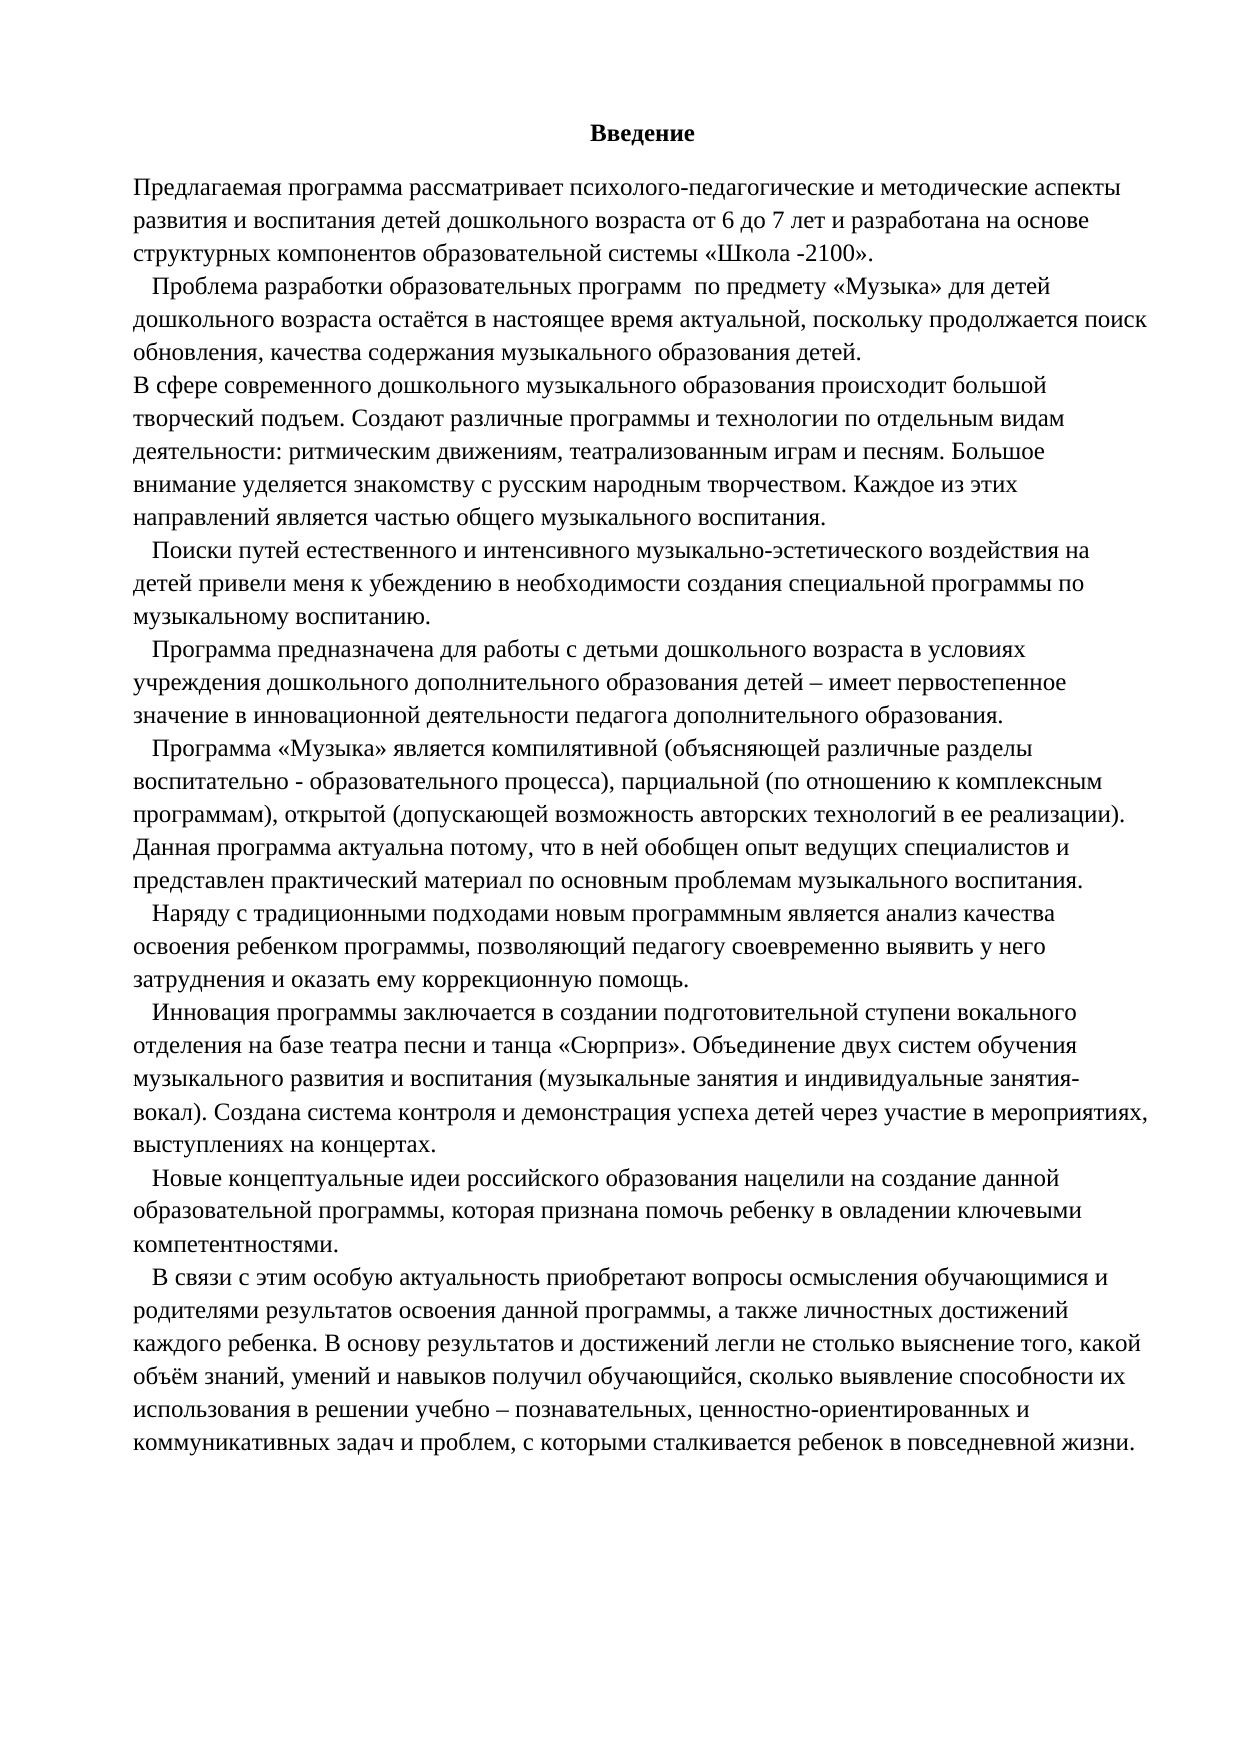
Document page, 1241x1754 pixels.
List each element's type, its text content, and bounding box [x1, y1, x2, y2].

text Предлагаемая программа рассматривает психолого-педагогические и методические аспекты развития и воспитания детей дошкольного возраста от 6 до 7 лет и разработана на основе структурных компонентов образовательной системы «Школа -2100». Проблема разработки образовательных программ по предмету «Музыка» для детей дошкольного возраста остаётся в настоящее время актуальной, поскольку продолжается поиск обновления, качества содержания музыкального образования детей. В сфере современного дошкольного музыкального образования происходит большой творческий подъем. Создают различные программы и технологии по отдельным видам деятельности: ритмическим движениям, театрализованным играм и песням. Большое внимание уделяется знакомству с русским народным творчеством. Каждое из этих направлений является частью общего музыкального воспитания. Поиски путей естественного и интенсивного музыкально-эстетического воздействия на детей привели меня к убеждению в необходимости создания специальной программы по музыкальному воспитанию. Программа предназначена для работы с детьми дошкольного возраста в условиях учреждения дошкольного дополнительного образования детей – имеет первостепенное значение в инновационной деятельности педагога дополнительного образования. Программа «Музыка» является компилятивной (объясняющей различные разделы воспитательно - образовательного процесса), парциальной (по отношению к комплексным программам), открытой (допускающей возможность авторских технологий в ее реализации). Данная программа актуальна потому, что в ней обобщен опыт ведущих специалистов и представлен практический материал по основным проблемам музыкального воспитания. Наряду с традиционными подходами новым программным является анализ качества освоения ребенком программы, позволяющий педагогу своевременно выявить у него затруднения и оказать ему коррекционную помощь. Инновация программы заключается в создании подготовительной ступени вокального отделения на базе театра песни и танца «Сюрприз». Объединение двух систем обучения музыкального развития и воспитания (музыкальные занятия и индивидуальные занятия-вокал). Создана система контроля и демонстрация успеха детей через участие в мероприятиях, выступлениях на концертах. Новые концептуальные идеи российского образования нацелили на создание данной образовательной программы, которая признана помочь ребенку в овладении ключевыми компетентностями. В связи с этим особую актуальность приобретают вопросы осмысления обучающимися и родителями результатов освоения данной программы, а также личностных достижений каждого ребенка. В основу результатов и достижений легли не столько выяснение того, какой объём знаний, умений и навыков получил обучающийся, сколько выявление способности их использования в решении учебно – познавательных, ценностно-ориентированных и коммуникативных задач и проблем, с которыми сталкивается ребенок в повседневной жизни. [133, 172, 1152, 1456]
text Введение [133, 118, 1152, 147]
